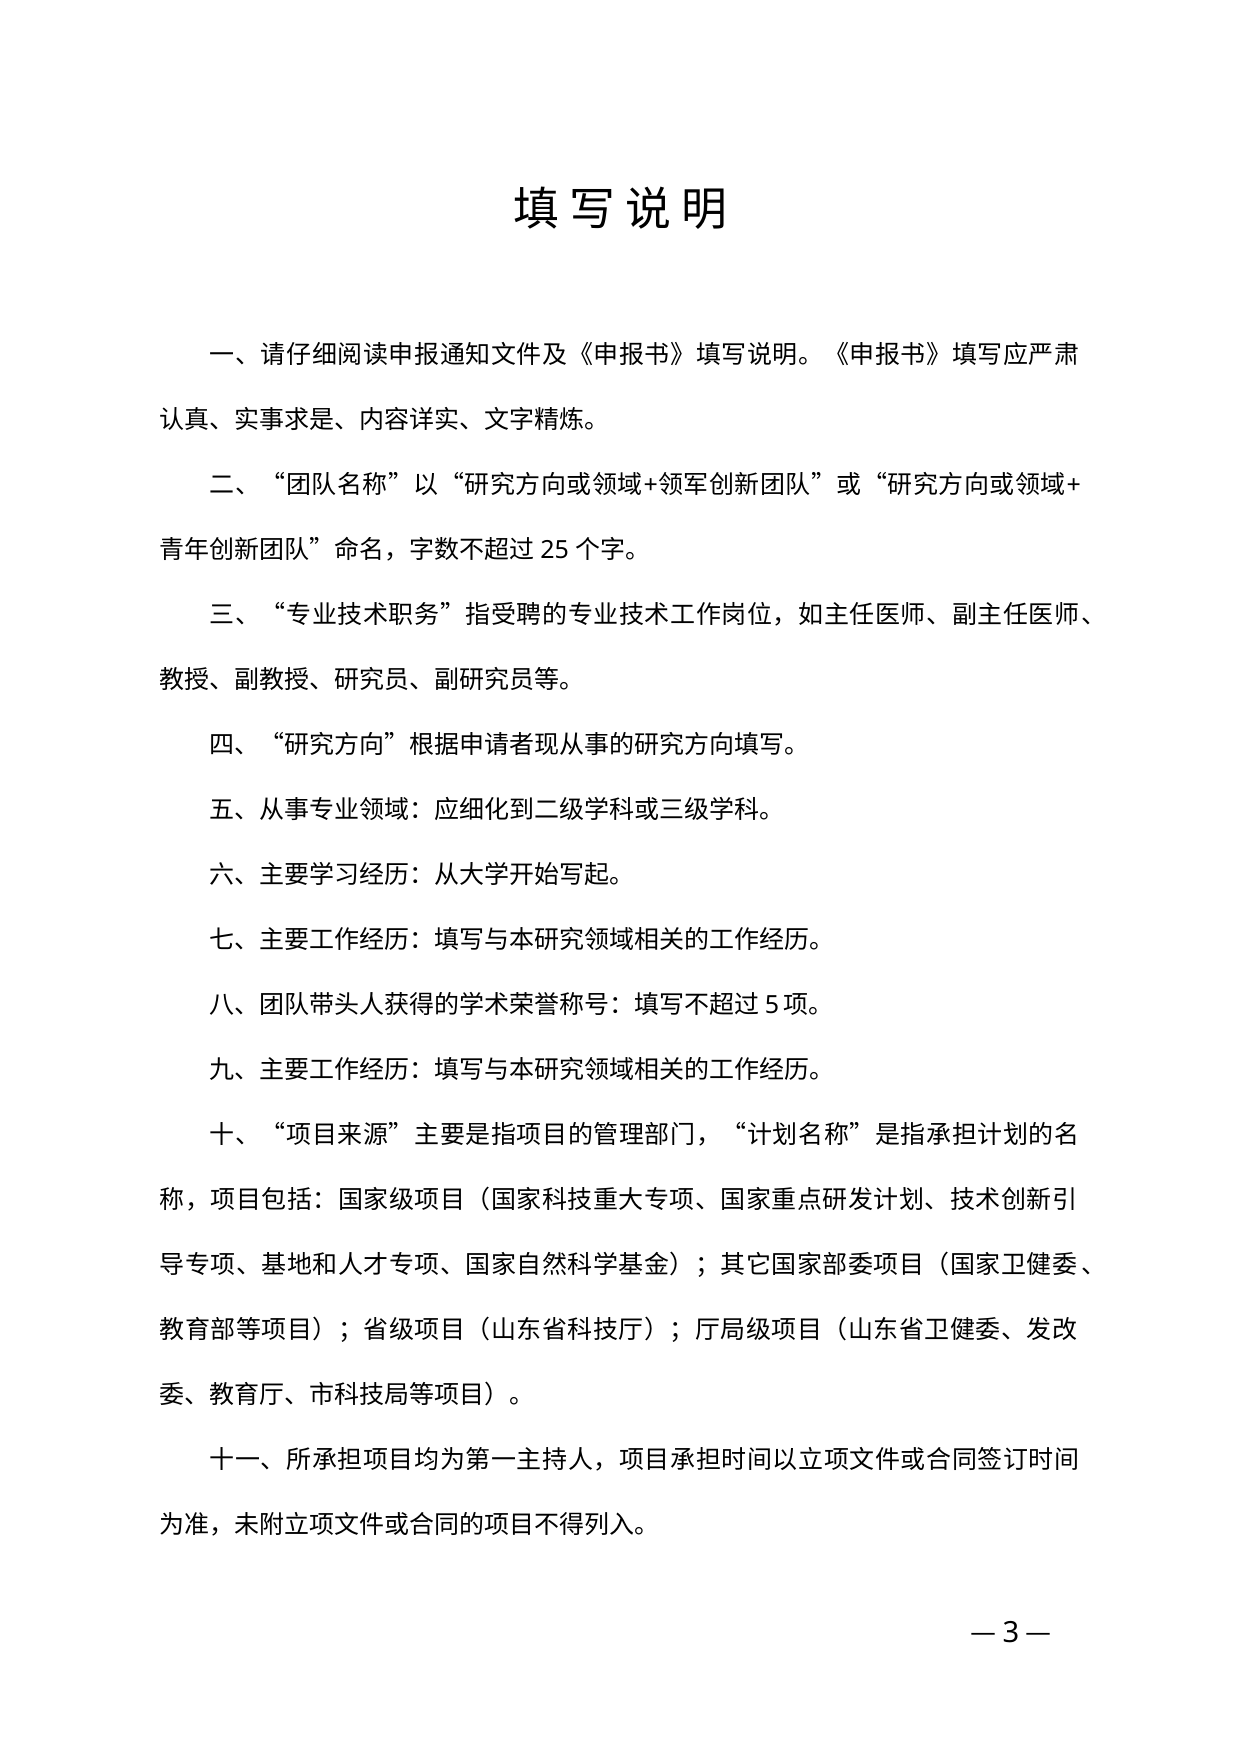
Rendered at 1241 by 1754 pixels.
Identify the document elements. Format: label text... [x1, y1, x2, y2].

text 五、从事专业领域：应细化到二级学科或三级学科。 [159, 775, 1081, 840]
text 七、主要工作经历：填写与本研究领域相关的工作经历。 [159, 905, 1081, 970]
text 十一、所承担项目均为第一主持人，项目承担时间以立项文件或合同签订时间为准，未附立项文件或合同的项目不得列入。 [159, 1425, 1081, 1555]
text 四、“研究方向”根据申请者现从事的研究方向填写。 [159, 710, 1081, 775]
text 十、“项目来源”主要是指项目的管理部门，“计划名称”是指承担计划的名称，项目包括：国家级项目（国家科技重大专项、国家重点研发计划、技术创新引导专项、基地和人才专项、国家自然科学基金）；其它国家部委项目（国家卫健委、教育部等项目）；省级项目（山东省科技厅）；厅局级项目（山东省卫健委、发改委、教育厅、市科技局等项目）。 [159, 1100, 1081, 1425]
text 九、主要工作经历：填写与本研究领域相关的工作经历。 [159, 1035, 1081, 1100]
text 二、“团队名称”以“研究方向或领域+领军创新团队”或“研究方向或领域+青年创新团队”命名，字数不超过 25 个字。 [159, 450, 1081, 580]
text 八、团队带头人获得的学术荣誉称号：填写不超过5项。 [159, 970, 1081, 1035]
text 三、“专业技术职务”指受聘的专业技术工作岗位，如主任医师、副主任医师、教授、副教授、研究员、副研究员等。 [159, 580, 1081, 710]
text 一、请仔细阅读申报通知文件及《申报书》填写说明。《申报书》填写应严肃认真、实事求是、内容详实、文字精炼。 [159, 320, 1081, 450]
text 填 写 说 明 [159, 157, 1081, 255]
text 六、主要学习经历：从大学开始写起。 [159, 840, 1081, 905]
